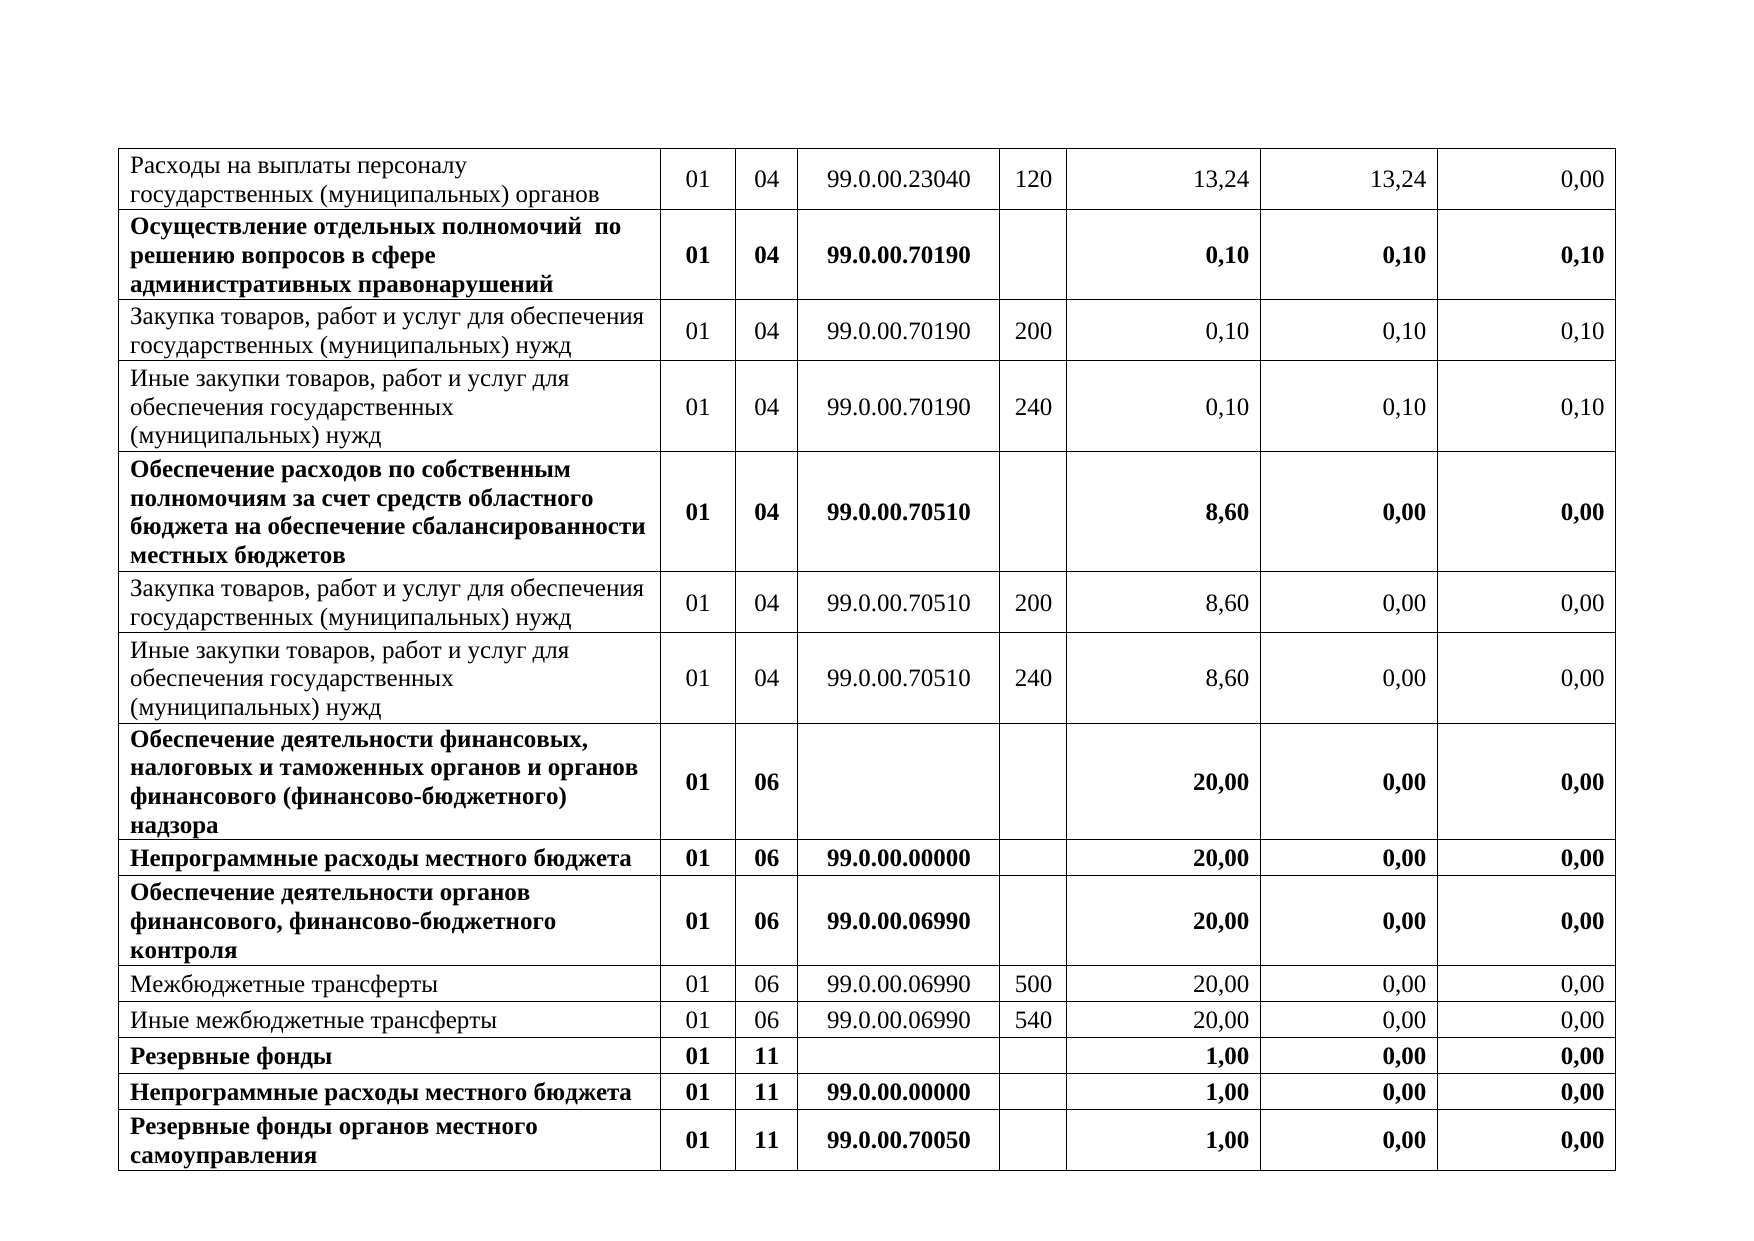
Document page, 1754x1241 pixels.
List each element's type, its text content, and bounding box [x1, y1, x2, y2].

table_cell 01 [661, 633, 735, 723]
table_cell 0,00 [1261, 1038, 1437, 1073]
table_cell 01 [661, 210, 735, 299]
table_cell 0,00 [1261, 1110, 1437, 1170]
table_cell 8,60 [1067, 452, 1260, 571]
table_cell Межбюджетные трансферты [119, 966, 660, 1001]
table_cell 0,00 [1438, 452, 1615, 571]
table_cell 01 [661, 1110, 735, 1170]
table_cell 0,00 [1438, 1110, 1615, 1170]
table_cell 01 [661, 1074, 735, 1109]
table_cell 04 [736, 300, 797, 360]
table_cell 0,10 [1067, 210, 1260, 299]
table_cell 0,00 [1438, 572, 1615, 632]
table_cell 240 [1000, 633, 1066, 723]
table_cell 0,10 [1067, 361, 1260, 451]
table_cell 1,00 [1067, 1038, 1260, 1073]
table_cell 13,24 [1067, 149, 1260, 209]
table_cell [798, 1038, 999, 1073]
table_cell 99.0.00.06990 [798, 966, 999, 1001]
table_cell Закупка товаров, работ и услуг для обеспечения государственных (муниципальных) нужд [119, 572, 660, 632]
table_cell [1000, 1074, 1066, 1109]
table_cell 99.0.00.70510 [798, 452, 999, 571]
table_cell 0,00 [1438, 633, 1615, 723]
table_cell Обеспечение деятельности финансовых, налоговых и таможенных органов и органов финансового (финансово-бюджетного) надзора [119, 724, 660, 839]
table_cell 01 [661, 300, 735, 360]
table_cell 0,00 [1261, 452, 1437, 571]
table_cell 01 [661, 840, 735, 875]
table_cell 0,10 [1438, 300, 1615, 360]
table_cell [1000, 1038, 1066, 1073]
table_cell [798, 724, 999, 839]
table_cell 99.0.00.70510 [798, 633, 999, 723]
table_cell 01 [661, 876, 735, 965]
table_cell Иные закупки товаров, работ и услуг для обеспечения государственных (муниципальных) нужд [119, 633, 660, 723]
table_cell 20,00 [1067, 876, 1260, 965]
table_cell 0,10 [1261, 210, 1437, 299]
table_cell 04 [736, 452, 797, 571]
table_cell 99.0.00.00000 [798, 840, 999, 875]
table_cell [1000, 876, 1066, 965]
table_cell 01 [661, 1038, 735, 1073]
table_cell Иные межбюджетные трансферты [119, 1002, 660, 1037]
table_cell 0,00 [1438, 1074, 1615, 1109]
table_cell Закупка товаров, работ и услуг для обеспечения государственных (муниципальных) нужд [119, 300, 660, 360]
table_cell [1000, 1110, 1066, 1170]
table_cell 0,00 [1438, 840, 1615, 875]
table_cell 500 [1000, 966, 1066, 1001]
table_cell 8,60 [1067, 572, 1260, 632]
table_cell 0,00 [1438, 876, 1615, 965]
table_cell 200 [1000, 300, 1066, 360]
table_cell 01 [661, 452, 735, 571]
table_cell 99.0.00.70190 [798, 300, 999, 360]
table_cell 04 [736, 149, 797, 209]
table_cell 0,00 [1438, 149, 1615, 209]
table_cell 04 [736, 361, 797, 451]
table_cell 0,00 [1438, 966, 1615, 1001]
table_cell 540 [1000, 1002, 1066, 1037]
table_cell 06 [736, 840, 797, 875]
table_cell 99.0.00.70190 [798, 361, 999, 451]
table_cell 01 [661, 1002, 735, 1037]
table_cell 0,00 [1261, 572, 1437, 632]
table_cell 0,10 [1261, 300, 1437, 360]
table_cell 06 [736, 724, 797, 839]
table_cell Обеспечение деятельности органов финансового, финансово-бюджетного контроля [119, 876, 660, 965]
table_cell 99.0.00.23040 [798, 149, 999, 209]
table_cell Осуществление отдельных полномочий по решению вопросов в сфере административных правонарушений [119, 210, 660, 299]
table_cell 99.0.00.00000 [798, 1074, 999, 1109]
table_cell 99.0.00.70050 [798, 1110, 999, 1170]
table_cell 0,00 [1261, 840, 1437, 875]
table_cell 99.0.00.06990 [798, 876, 999, 965]
table_cell 0,10 [1067, 300, 1260, 360]
table_cell 0,10 [1438, 210, 1615, 299]
table_cell Непрограммные расходы местного бюджета [119, 840, 660, 875]
table_cell 01 [661, 572, 735, 632]
table_cell 0,00 [1261, 966, 1437, 1001]
table_cell 200 [1000, 572, 1066, 632]
table_cell 11 [736, 1038, 797, 1073]
table_cell 99.0.00.06990 [798, 1002, 999, 1037]
table_cell 20,00 [1067, 724, 1260, 839]
table_cell 01 [661, 361, 735, 451]
table_cell 06 [736, 876, 797, 965]
table_cell 1,00 [1067, 1074, 1260, 1109]
table_cell 20,00 [1067, 840, 1260, 875]
table_cell 01 [661, 966, 735, 1001]
table_cell 01 [661, 149, 735, 209]
table_cell Расходы на выплаты персоналу государственных (муниципальных) органов [119, 149, 660, 209]
table_cell 1,00 [1067, 1110, 1260, 1170]
table_cell [1000, 452, 1066, 571]
table_cell Непрограммные расходы местного бюджета [119, 1074, 660, 1109]
table_cell [1000, 724, 1066, 839]
table_cell 06 [736, 966, 797, 1001]
table_cell 0,00 [1261, 633, 1437, 723]
table_cell 20,00 [1067, 1002, 1260, 1037]
table_cell 99.0.00.70190 [798, 210, 999, 299]
table_cell 11 [736, 1074, 797, 1109]
table_cell 0,00 [1261, 876, 1437, 965]
table_cell 0,10 [1438, 361, 1615, 451]
table_cell 0,00 [1438, 1002, 1615, 1037]
table_cell 20,00 [1067, 966, 1260, 1001]
table_cell 99.0.00.70510 [798, 572, 999, 632]
table_cell 04 [736, 572, 797, 632]
table_cell 01 [661, 724, 735, 839]
table_cell 0,00 [1261, 724, 1437, 839]
table_cell 13,24 [1261, 149, 1437, 209]
table_cell [1000, 210, 1066, 299]
table_cell Иные закупки товаров, работ и услуг для обеспечения государственных (муниципальных) нужд [119, 361, 660, 451]
table_cell Резервные фонды [119, 1038, 660, 1073]
table_cell 0,10 [1261, 361, 1437, 451]
table_cell Резервные фонды органов местного самоуправления [119, 1110, 660, 1170]
table_cell 04 [736, 633, 797, 723]
table_cell 8,60 [1067, 633, 1260, 723]
table_cell 06 [736, 1002, 797, 1037]
table_cell 04 [736, 210, 797, 299]
table_cell 11 [736, 1110, 797, 1170]
table_cell 0,00 [1261, 1002, 1437, 1037]
table_cell [1000, 840, 1066, 875]
table_cell Обеспечение расходов по собственным полномочиям за счет средств областного бюджета на обеспечение сбалансированности местных бюджетов [119, 452, 660, 571]
table_cell 0,00 [1438, 1038, 1615, 1073]
table_cell 0,00 [1261, 1074, 1437, 1109]
table_cell 0,00 [1438, 724, 1615, 839]
table_cell 120 [1000, 149, 1066, 209]
table_cell 240 [1000, 361, 1066, 451]
